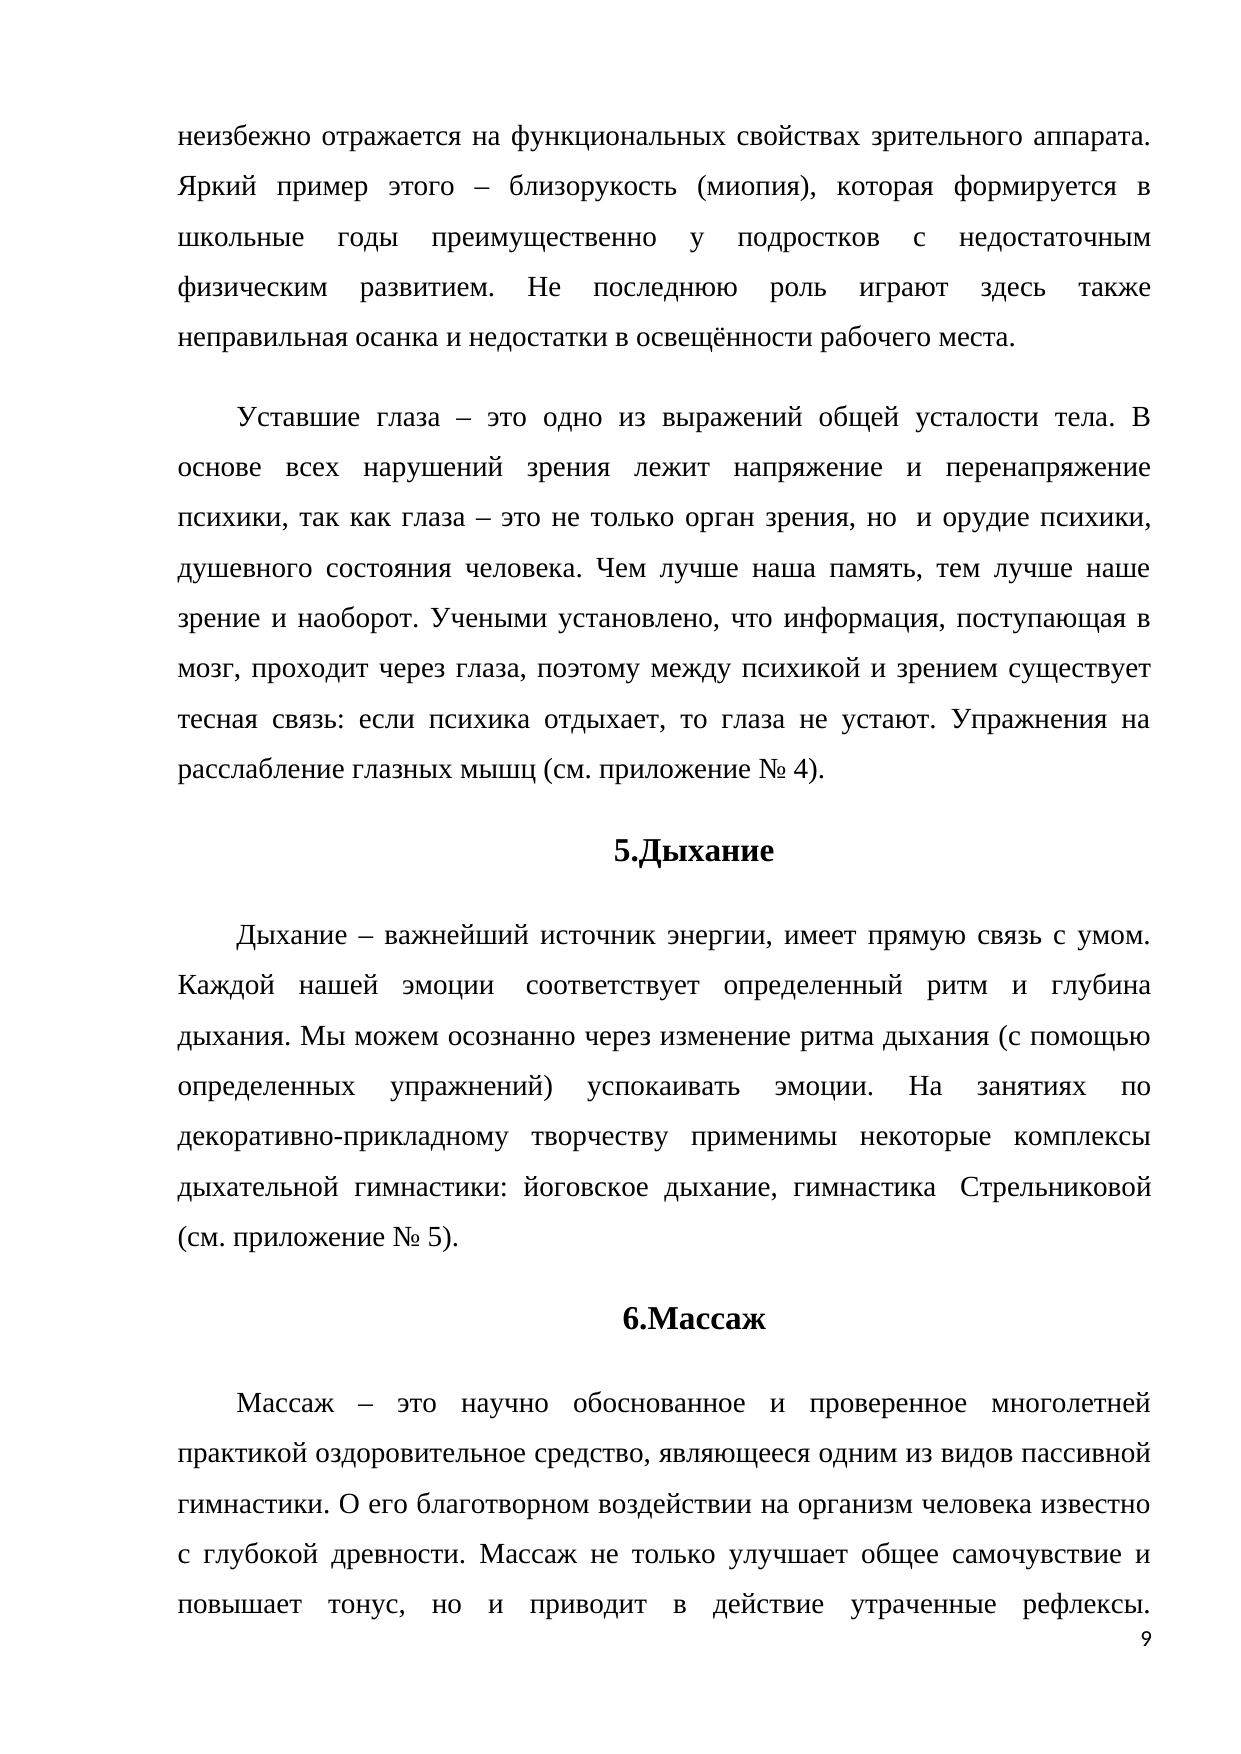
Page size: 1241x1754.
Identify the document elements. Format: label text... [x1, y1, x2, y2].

text Уставшие глаза – это одно из выражений общей усталости тела. В основе всех нарушений зрения лежит напряжение и перенапряжение психики, так как глаза – это не только орган зрения, но и орудие психики, душевного состояния человека. Чем лучше наша память, тем лучше наше зрение и наоборот. Учеными установлено, что информация, поступающая в мозг, проходит через глаза, поэтому между психикой и зрением существует тесная связь: если психика отдыхает, то глаза не устают. Упражнения на расслабление глазных мышц (см. приложение № 4). [177, 399, 1152, 784]
text Дыхание – важнейший источник энергии, имеет прямую связь с умом. Каждой нашей эмоции соответствует определенный ритм и глубина дыхания. Мы можем осознанно через изменение ритма дыхания (с помощью определенных упражнений) успокаивать эмоции. На занятиях по декоративно-прикладному творчеству применимы некоторые комплексы дыхательной гимнастики: йоговское дыхание, гимнастика Стрельниковой (см. приложение № 5). [177, 917, 1152, 1253]
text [177, 118, 1152, 353]
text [177, 1385, 1152, 1620]
text 5.Дыхание [177, 831, 1152, 869]
text 6.Массаж [177, 1298, 1152, 1337]
